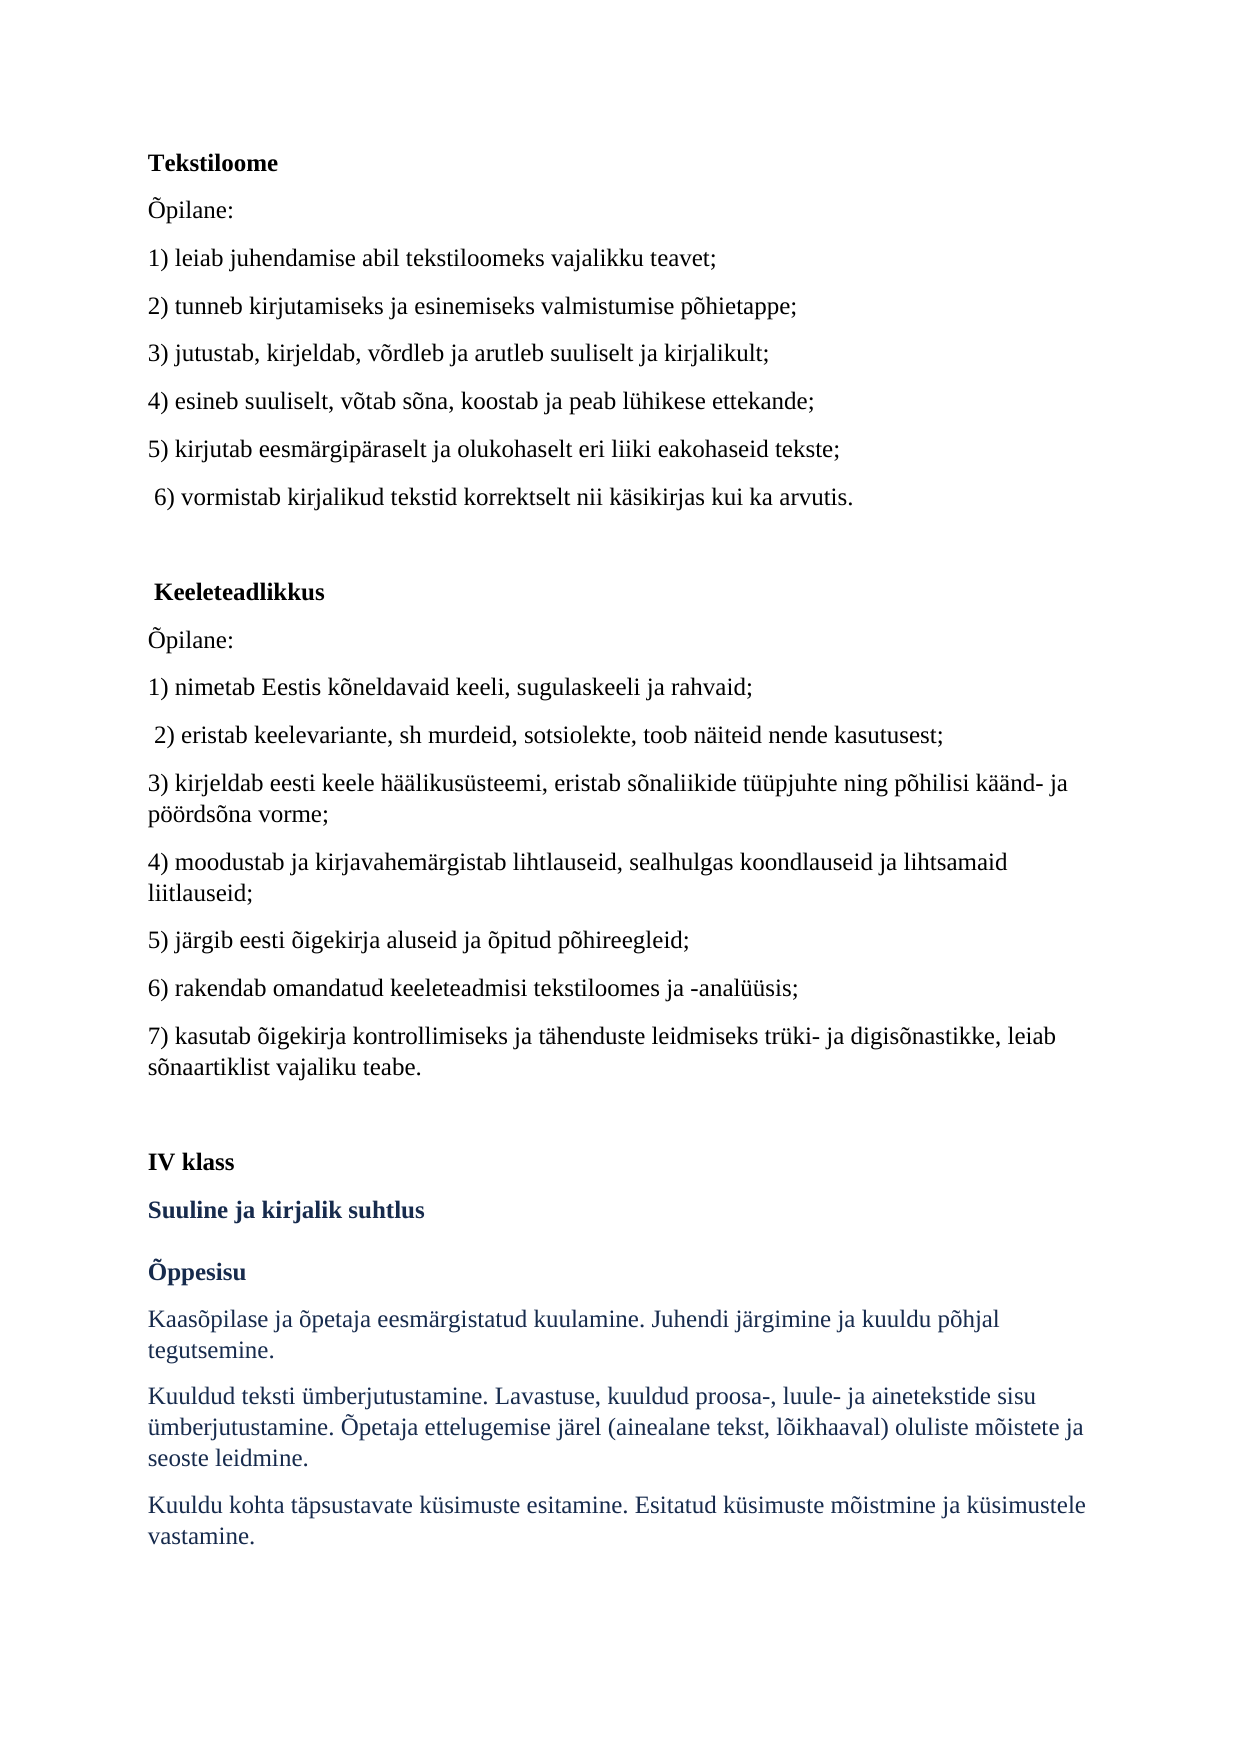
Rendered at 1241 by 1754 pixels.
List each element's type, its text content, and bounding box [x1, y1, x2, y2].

text 3) kirjeldab eesti keele häälikusüsteemi, eristab sõnaliikide tüüpjuhte ning põhilisi käänd- ja pöördsõna vorme; [148, 768, 1093, 828]
text 6) rakendab omandatud keeleteadmisi tekstiloomes ja -analüüsis; [148, 973, 1093, 1002]
text Keeleteadlikkus [148, 577, 1093, 606]
text 4) esineb suuliselt, võtab sõna, koostab ja peab lühikese ettekande; [148, 386, 1093, 415]
text 2) eristab keelevariante, sh murdeid, sotsiolekte, toob näiteid nende kasutusest; [148, 720, 1093, 749]
text 7) kasutab õigekirja kontrollimiseks ja tähenduste leidmiseks trüki- ja digisõnastikke, leiab sõnaartiklist vajaliku teabe. [148, 1021, 1093, 1081]
text IV klass [148, 1147, 1093, 1176]
text 5) kirjutab eesmärgipäraselt ja olukohaselt eri liiki eakohaseid tekste; [148, 434, 1093, 463]
text Õpilane: [148, 195, 1093, 224]
text 1) leiab juhendamise abil tekstiloomeks vajalikku teavet; [148, 243, 1093, 272]
text Õpilane: [148, 625, 1093, 653]
text 5) järgib eesti õigekirja aluseid ja õpitud põhireegleid; [148, 925, 1093, 954]
text 6) vormistab kirjalikud tekstid korrektselt nii käsikirjas kui ka arvutis. [148, 482, 1093, 510]
text Kuuldu kohta täpsustavate küsimuste esitamine. Esitatud küsimuste mõistmine ja küsimustele vastamine. [148, 1490, 1093, 1550]
text Tekstiloome [148, 148, 1093, 176]
text Suuline ja kirjalik suhtlus [148, 1195, 1093, 1224]
text Kaasõpilase ja õpetaja eesmärgistatud kuulamine. Juhendi järgimine ja kuuldu põhjal tegutsemine. [148, 1304, 1093, 1363]
text Kuuldud teksti ümberjutustamine. Lavastuse, kuuldud proosa-, luule- ja ainetekstide sisu ümberjutustamine. Õpetaja ettelugemise järel (ainealane tekst, lõikhaaval) oluliste mõistete ja seoste leidmine. [148, 1381, 1093, 1472]
text 1) nimetab Eestis kõneldavaid keeli, sugulaskeeli ja rahvaid; [148, 672, 1093, 701]
text Õppesisu [148, 1257, 1093, 1286]
text 3) jutustab, kirjeldab, võrdleb ja arutleb suuliselt ja kirjalikult; [148, 338, 1093, 367]
text 4) moodustab ja kirjavahemärgistab lihtlauseid, sealhulgas koondlauseid ja lihtsamaid liitlauseid; [148, 847, 1093, 906]
text 2) tunneb kirjutamiseks ja esinemiseks valmistumise põhietappe; [148, 291, 1093, 319]
